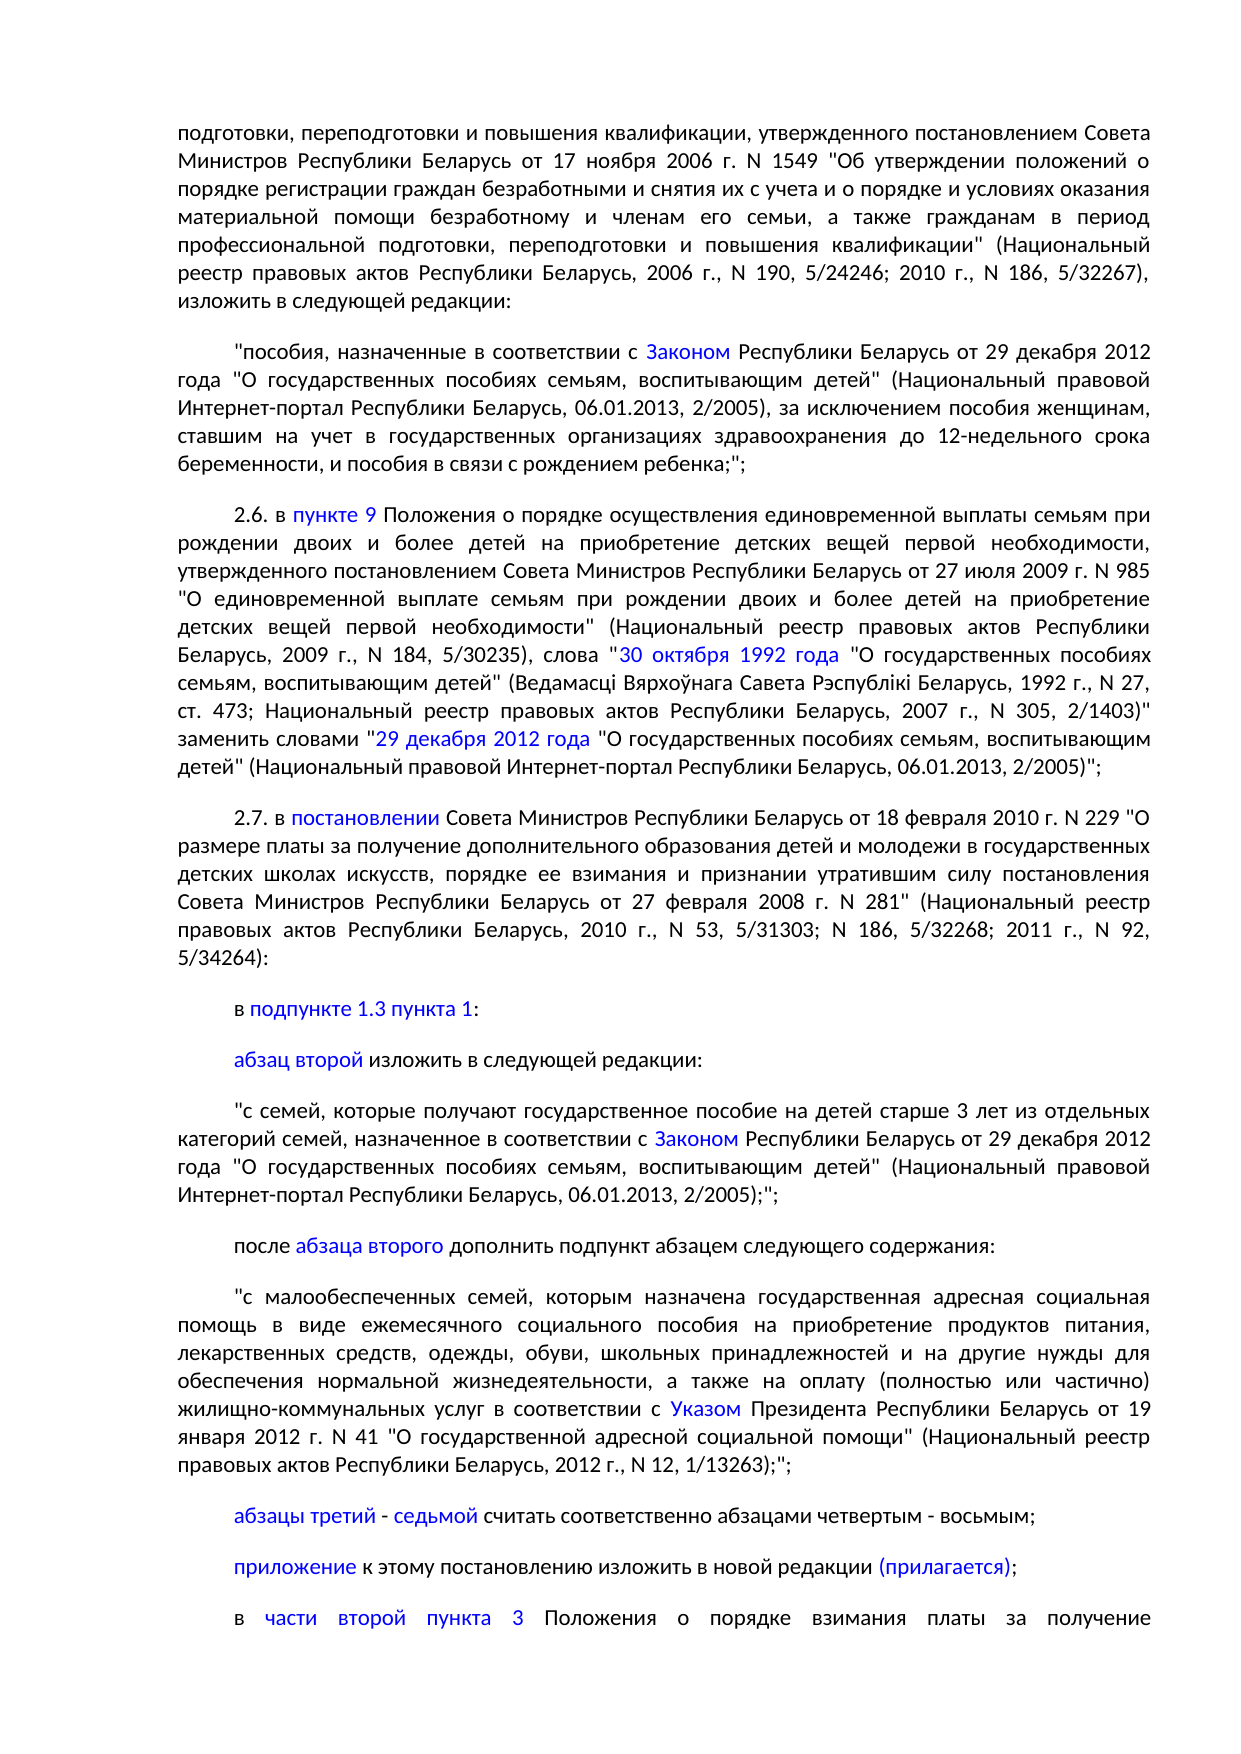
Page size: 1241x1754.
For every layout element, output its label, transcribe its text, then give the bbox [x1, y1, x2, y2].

text приложение к этому постановлению изложить в новой редакции (прилагается); [177, 1552, 1152, 1580]
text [177, 118, 1152, 314]
text "с малообеспеченных семей, которым назначена государственная адресная социальная помощь в виде ежемесячного социального пособия на приобретение продуктов питания, лекарственных средств, одежды, обуви, школьных принадлежностей и на другие нужды для обеспечения нормальной жизнедеятельности, а также на оплату (полностью или частично) жилищно-коммунальных услуг в соответствии с Указом Президента Республики Беларусь от 19 января 2012 г. N 41 "О государственной адресной социальной помощи" (Национальный реестр правовых актов Республики Беларусь, 2012 г., N 12, 1/13263);"; [177, 1282, 1152, 1478]
text абзац второй изложить в следующей редакции: [177, 1045, 1152, 1073]
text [177, 1603, 1152, 1631]
text в подпункте 1.3 пункта 1: [177, 994, 1152, 1022]
text 2.6. в пункте 9 Положения о порядке осуществления единовременной выплаты семьям при рождении двоих и более детей на приобретение детских вещей первой необходимости, утвержденного постановлением Совета Министров Республики Беларусь от 27 июля 2009 г. N 985 "О единовременной выплате семьям при рождении двоих и более детей на приобретение детских вещей первой необходимости" (Национальный реестр правовых актов Республики Беларусь, 2009 г., N 184, 5/30235), слова "30 октября 1992 года "О государственных пособиях семьям, воспитывающим детей" (Ведамасцi Вярхоўнага Савета Рэспублiкi Беларусь, 1992 г., N 27, ст. 473; Национальный реестр правовых актов Республики Беларусь, 2007 г., N 305, 2/1403)" заменить словами "29 декабря 2012 года "О государственных пособиях семьям, воспитывающим детей" (Национальный правовой Интернет-портал Республики Беларусь, 06.01.2013, 2/2005)"; [177, 500, 1152, 780]
text абзацы третий - седьмой считать соответственно абзацами четвертым - восьмым; [177, 1501, 1152, 1529]
text после абзаца второго дополнить подпункт абзацем следующего содержания: [177, 1231, 1152, 1259]
text "с семей, которые получают государственное пособие на детей старше 3 лет из отдельных категорий семей, назначенное в соответствии с Законом Республики Беларусь от 29 декабря 2012 года "О государственных пособиях семьям, воспитывающим детей" (Национальный правовой Интернет-портал Республики Беларусь, 06.01.2013, 2/2005);"; [177, 1096, 1152, 1208]
text 2.7. в постановлении Совета Министров Республики Беларусь от 18 февраля 2010 г. N 229 "О размере платы за получение дополнительного образования детей и молодежи в государственных детских школах искусств, порядке ее взимания и признании утратившим силу постановления Совета Министров Республики Беларусь от 27 февраля 2008 г. N 281" (Национальный реестр правовых актов Республики Беларусь, 2010 г., N 53, 5/31303; N 186, 5/32268; 2011 г., N 92, 5/34264): [177, 803, 1152, 971]
